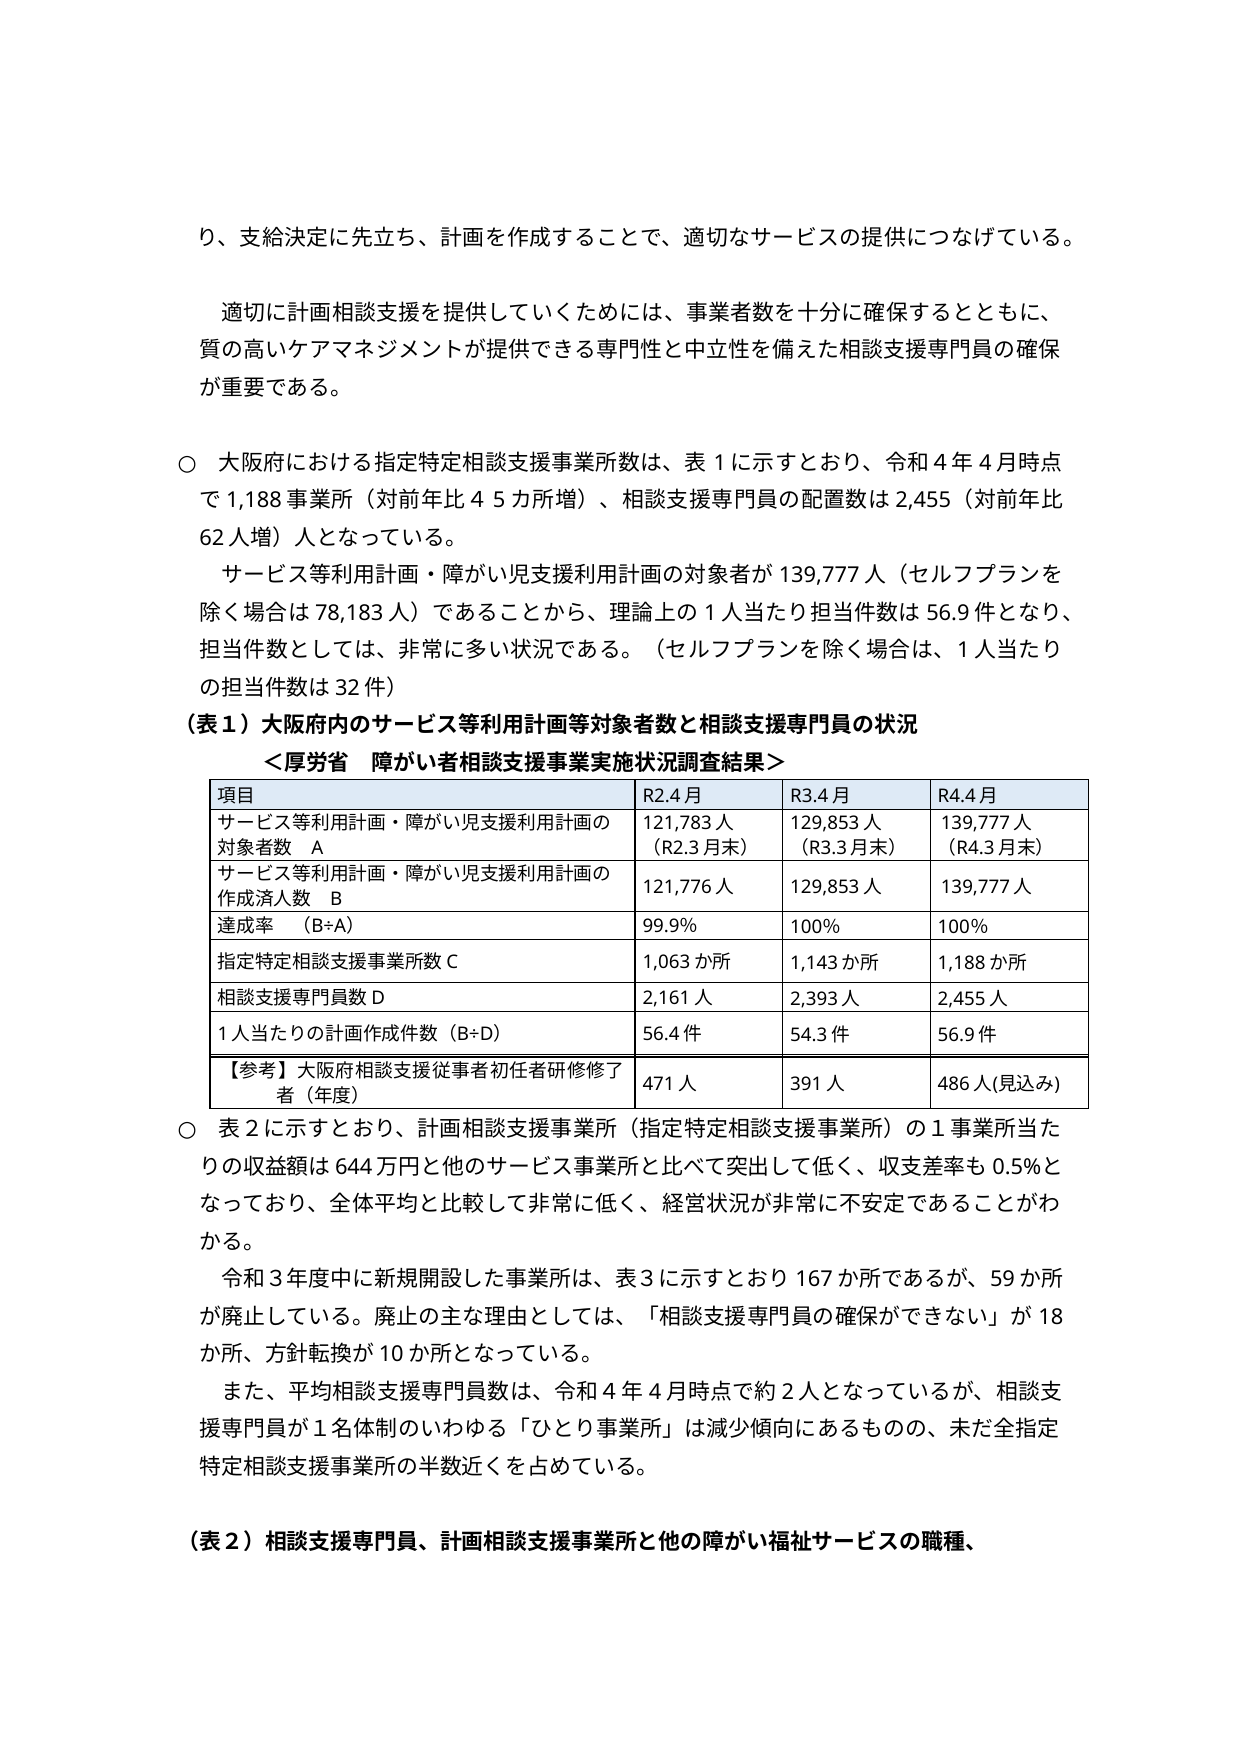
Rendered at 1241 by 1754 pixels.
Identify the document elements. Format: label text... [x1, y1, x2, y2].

table_cell 【参考】大阪府相談支援従事者初任者研修修了者（年度） [211, 1058, 634, 1107]
table_cell 1人当たりの計画作成件数（B÷D） [211, 1012, 634, 1054]
text 適切に計画相談支援を提供していくためには、事業者数を十分に確保するとともに、質の高いケアマネジメントが提供できる専門性と中立性を備えた相談支援専門員の確保が重要である。 [199, 292, 1063, 404]
table_cell 1,063か所 [636, 940, 782, 982]
table_cell 1,188か所 [931, 940, 1088, 982]
table_cell 139,777人 [931, 861, 1088, 911]
table_cell 471人 [636, 1058, 782, 1107]
table_cell 2,455人 [931, 983, 1088, 1011]
table_cell 達成率 （B÷A） [211, 912, 634, 939]
table_cell 56.9件 [931, 1012, 1088, 1054]
text ＜厚労省 障がい者相談支援事業実施状況調査結果＞ [174, 742, 1063, 779]
table_cell 99.9％ [636, 912, 782, 939]
text 令和３年度中に新規開設した事業所は、表３に示すとおり167か所であるが、59か所が廃止している。廃止の主な理由としては、「相談支援専門員の確保ができない」が18か所、方針転換が10か所となっている。 [177, 1258, 1063, 1371]
table_cell 56.4件 [636, 1012, 782, 1054]
table_cell サービス等利用計画・障がい児支援利用計画の 作成済人数 B [211, 861, 634, 911]
table_cell 1,143か所 [783, 940, 930, 982]
table_cell 100％ [783, 912, 930, 939]
table_cell 129,853人 （R3.3月末） [783, 810, 930, 860]
table_cell 相談支援専門員数D [211, 983, 634, 1011]
table_cell 121,776人 [636, 861, 782, 911]
table_header R3.4月 [783, 780, 930, 809]
text （表２）相談支援専門員、計画相談支援事業所と他の障がい福祉サービスの職種、 [177, 1521, 1063, 1558]
table_cell 2,161人 [636, 983, 782, 1011]
table_cell 486人(見込み) [931, 1058, 1088, 1107]
table_cell 139,777人 （R4.3月末） [931, 810, 1088, 860]
table_cell 391人 [783, 1058, 930, 1107]
table_cell 121,783人 （R2.3月末） [636, 810, 782, 860]
table_cell サービス等利用計画・障がい児支援利用計画の 対象者数 A [211, 810, 634, 860]
table_cell 2,393人 [783, 983, 930, 1011]
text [177, 217, 1063, 292]
table_cell 指定特定相談支援事業所数C [211, 940, 634, 982]
text ○ 大阪府における指定特定相談支援事業所数は、表1に示すとおり、令和４年4月時点で1,188事業所（対前年比４5カ所増）、相談支援専門員の配置数は2,455（対前年比62人増）人となっている。 [177, 442, 1063, 554]
text サービス等利用計画・障がい児支援利用計画の対象者が139,777人（セルフプランを除く場合は78,183人）であることから、理論上の1人当たり担当件数は56.9件となり、担当件数としては、非常に多い状況である。（セルフプランを除く場合は、1人当たりの担当件数は32件） [199, 554, 1063, 704]
table_header R2.4月 [636, 780, 782, 809]
table_cell 100％ [931, 912, 1088, 939]
table_header R4.4月 [931, 780, 1088, 809]
text また、平均相談支援専門員数は、令和４年4月時点で約2人となっているが、相談支援専門員が１名体制のいわゆる「ひとり事業所」は減少傾向にあるものの、未だ全指定特定相談支援事業所の半数近くを占めている。 [177, 1371, 1063, 1483]
table_header 項目 [211, 780, 634, 809]
text ○ 表２に示すとおり、計画相談支援事業所（指定特定相談支援事業所）の１事業所当たりの収益額は644万円と他のサービス事業所と比べて突出して低く、収支差率も0.5%となっており、全体平均と比較して非常に低く、経営状況が非常に不安定であることがわかる。 [177, 1108, 1063, 1258]
text （表１）大阪府内のサービス等利用計画等対象者数と相談支援専門員の状況 [174, 704, 1063, 742]
table_cell 129,853人 [783, 861, 930, 911]
table_cell 54.3件 [783, 1012, 930, 1054]
